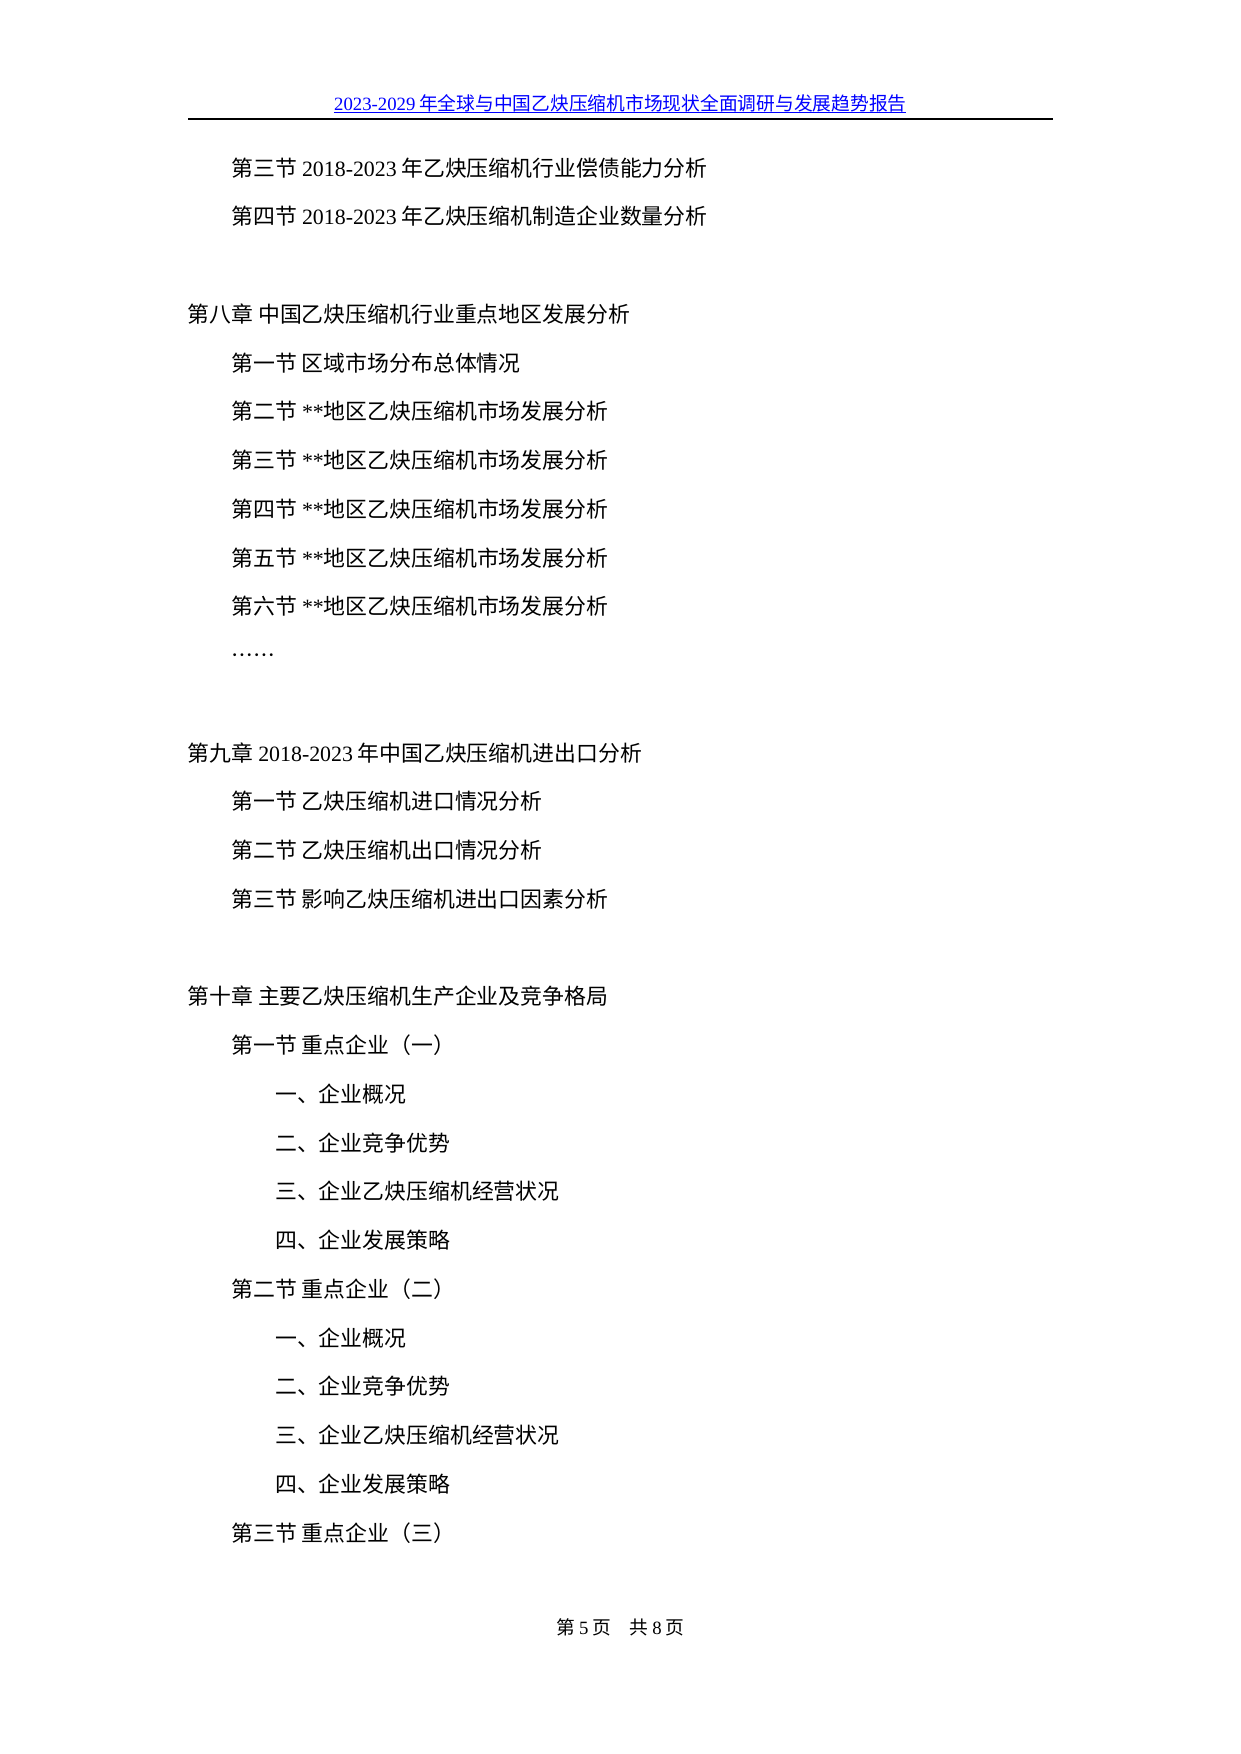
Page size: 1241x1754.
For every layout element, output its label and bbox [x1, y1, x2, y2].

text [187, 150, 1053, 1548]
